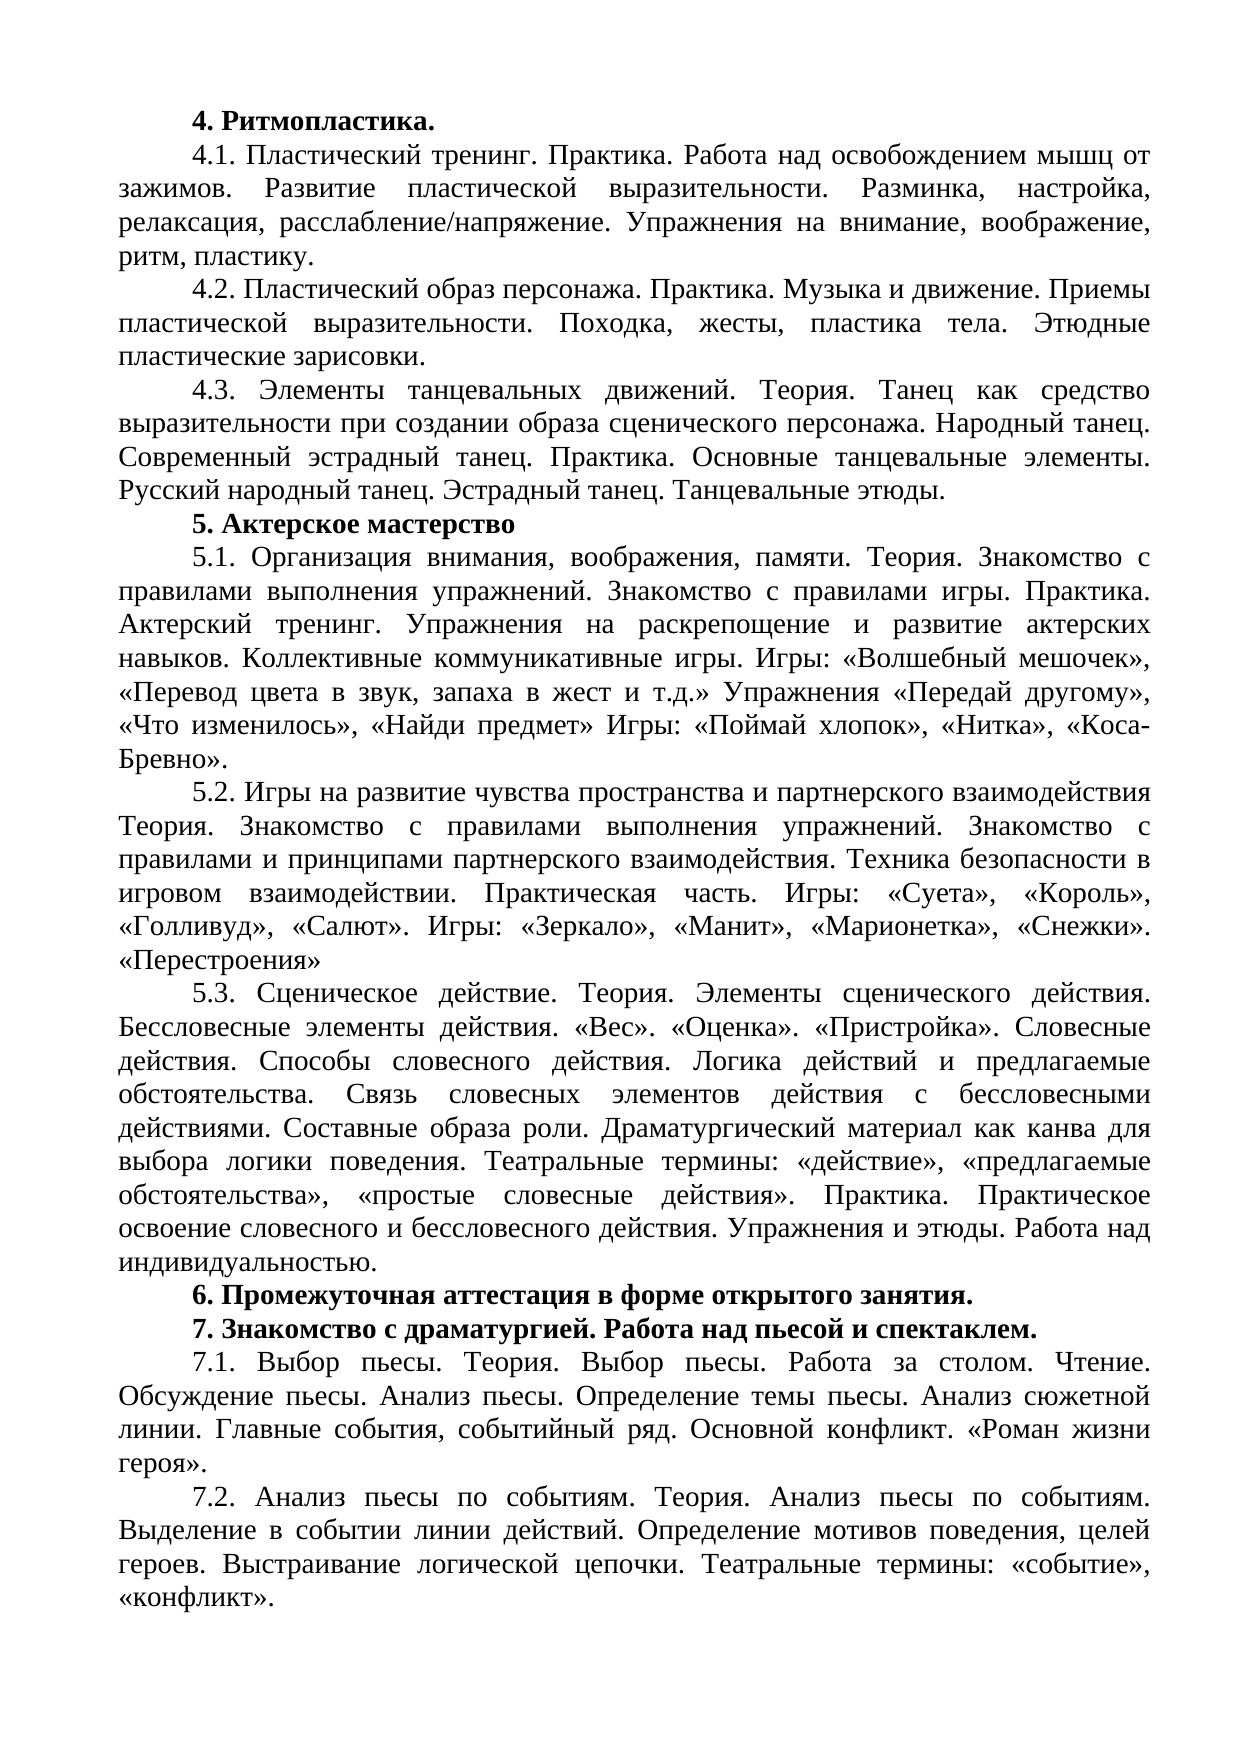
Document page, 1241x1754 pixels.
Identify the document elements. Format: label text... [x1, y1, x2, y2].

text 6. Промежуточная аттестация в форме открытого занятия. [118, 1277, 1152, 1311]
text 7.1. Выбор пьесы. Теория. Выбор пьесы. Работа за столом. Чтение. Обсуждение пьесы. Анализ пьесы. Определение темы пьесы. Анализ сюжетной линии. Главные события, событийный ряд. Основной конфликт. «Роман жизни героя». [118, 1344, 1152, 1479]
text 7. Знакомство с драматургией. Работа над пьесой и спектаклем. [118, 1311, 1152, 1344]
text 4.3. Элементы танцевальных движений. Теория. Танец как средство выразительности при создании образа сценического персонажа. Народный танец. Современный эстрадный танец. Практика. Основные танцевальные элементы. Русский народный танец. Эстрадный танец. Танцевальные этюды. [118, 372, 1152, 506]
text 4. Ритмопластика. [118, 103, 1152, 137]
text 5.2. Игры на развитие чувства пространства и партнерского взаимодействия Теория. Знакомство с правилами выполнения упражнений. Знакомство с правилами и принципами партнерского взаимодействия. Техника безопасности в игровом взаимодействии. Практическая часть. Игры: «Суета», «Король», «Голливуд», «Салют». Игры: «Зеркало», «Манит», «Марионетка», «Снежки». «Перестроения» [118, 774, 1152, 976]
text 5.1. Организация внимания, воображения, памяти. Теория. Знакомство с правилами выполнения упражнений. Знакомство с правилами игры. Практика. Актерский тренинг. Упражнения на раскрепощение и развитие актерских навыков. Коллективные коммуникативные игры. Игры: «Волшебный мешочек», «Перевод цвета в звук, запаха в жест и т.д.» Упражнения «Передай другому», «Что изменилось», «Найди предмет» Игры: «Поймай хлопок», «Нитка», «Коса-Бревно». [118, 539, 1152, 774]
text 5. Актерское мастерство [118, 506, 1152, 539]
text 4.2. Пластический образ персонажа. Практика. Музыка и движение. Приемы пластической выразительности. Походка, жесты, пластика тела. Этюдные пластические зарисовки. [118, 271, 1152, 372]
text 5.3. Сценическое действие. Теория. Элементы сценического действия. Бессловесные элементы действия. «Вес». «Оценка». «Пристройка». Словесные действия. Способы словесного действия. Логика действий и предлагаемые обстоятельства. Связь словесных элементов действия с бессловесными действиями. Составные образа роли. Драматургический материал как канва для выбора логики поведения. Театральные термины: «действие», «предлагаемые обстоятельства», «простые словесные действия». Практика. Практическое освоение словесного и бессловесного действия. Упражнения и этюды. Работа над индивидуальностью. [118, 976, 1152, 1277]
text 4.1. Пластический тренинг. Практика. Работа над освобождением мышц от зажимов. Развитие пластической выразительности. Разминка, настройка, релаксация, расслабление/напряжение. Упражнения на внимание, воображение, ритм, пластику. [118, 137, 1152, 271]
text 7.2. Анализ пьесы по событиям. Теория. Анализ пьесы по событиям. Выделение в событии линии действий. Определение мотивов поведения, целей героев. Выстраивание логической цепочки. Театральные термины: «событие», «конфликт». [118, 1479, 1152, 1613]
